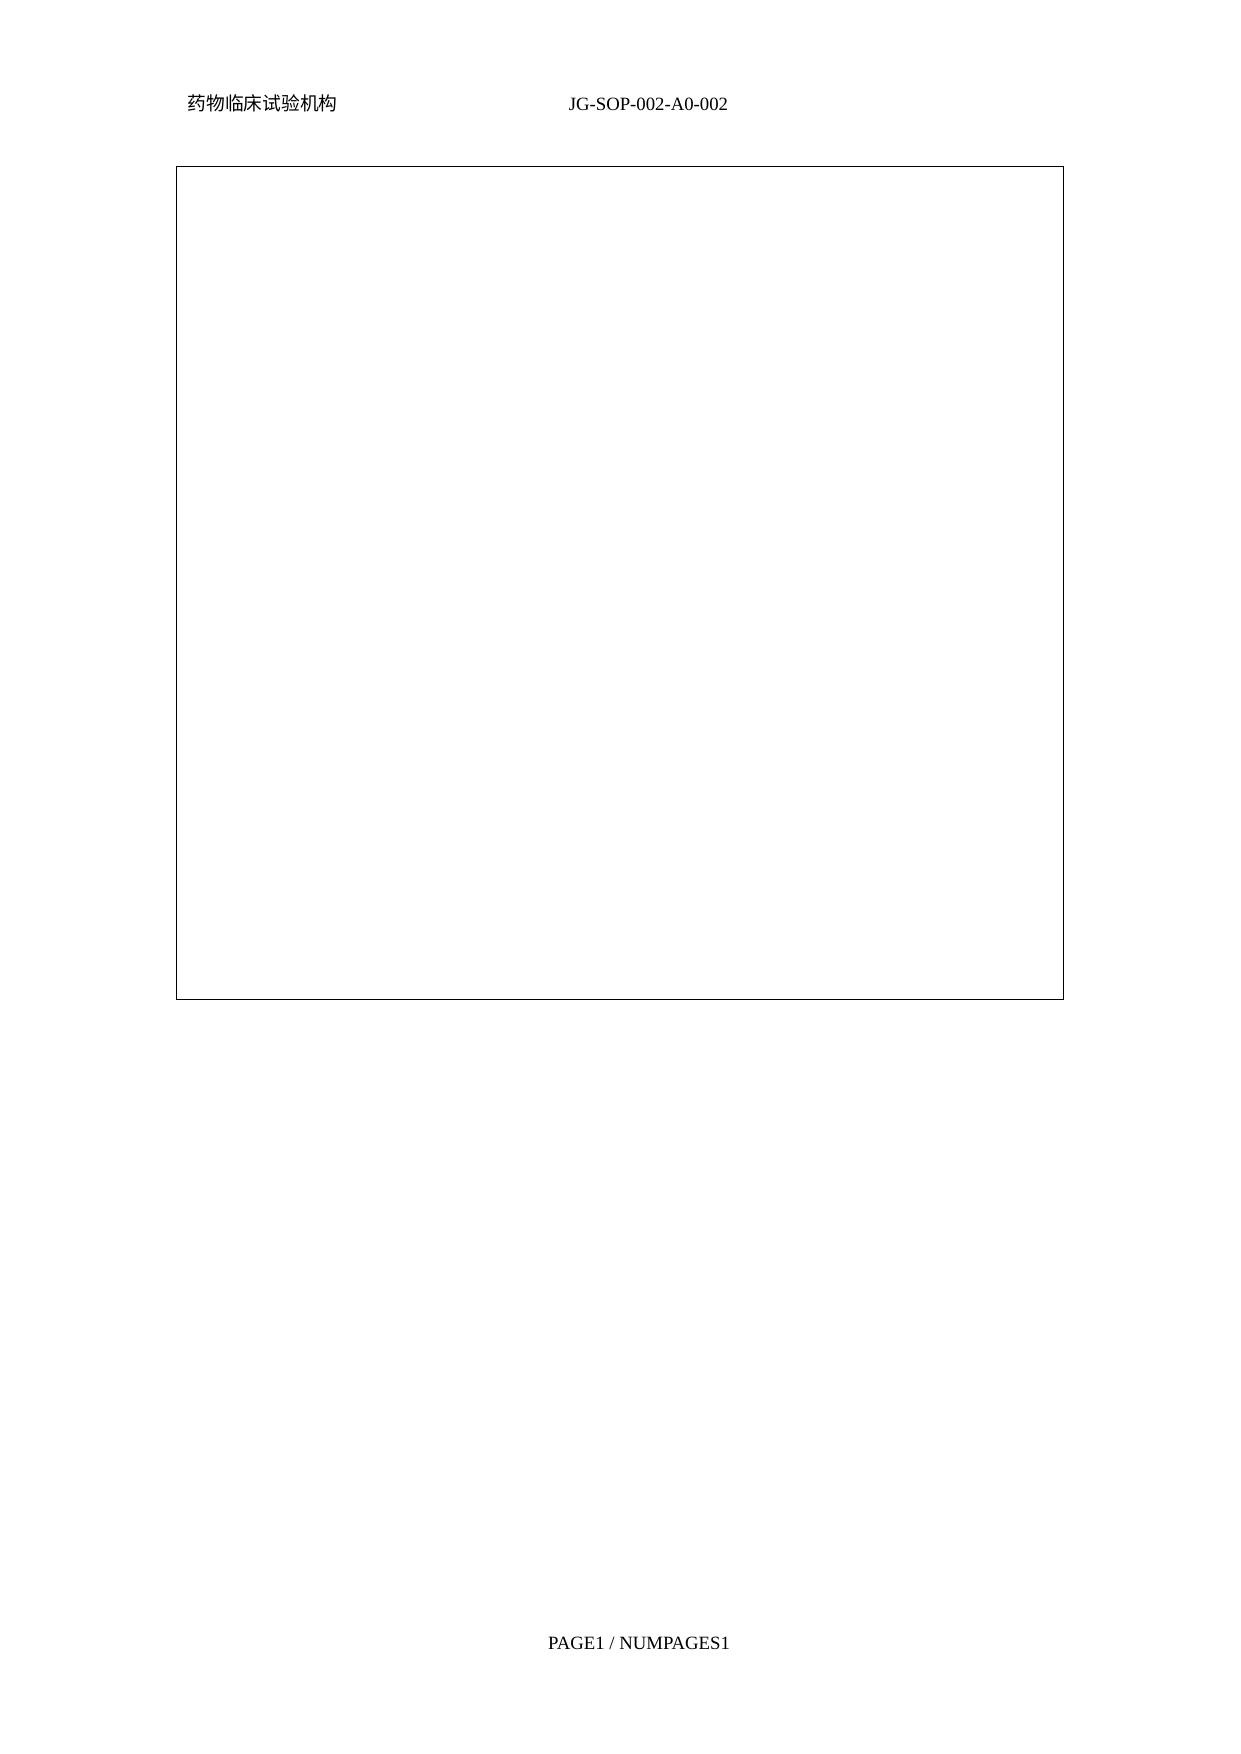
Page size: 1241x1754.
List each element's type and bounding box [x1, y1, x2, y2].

table_cell [177, 167, 1063, 999]
